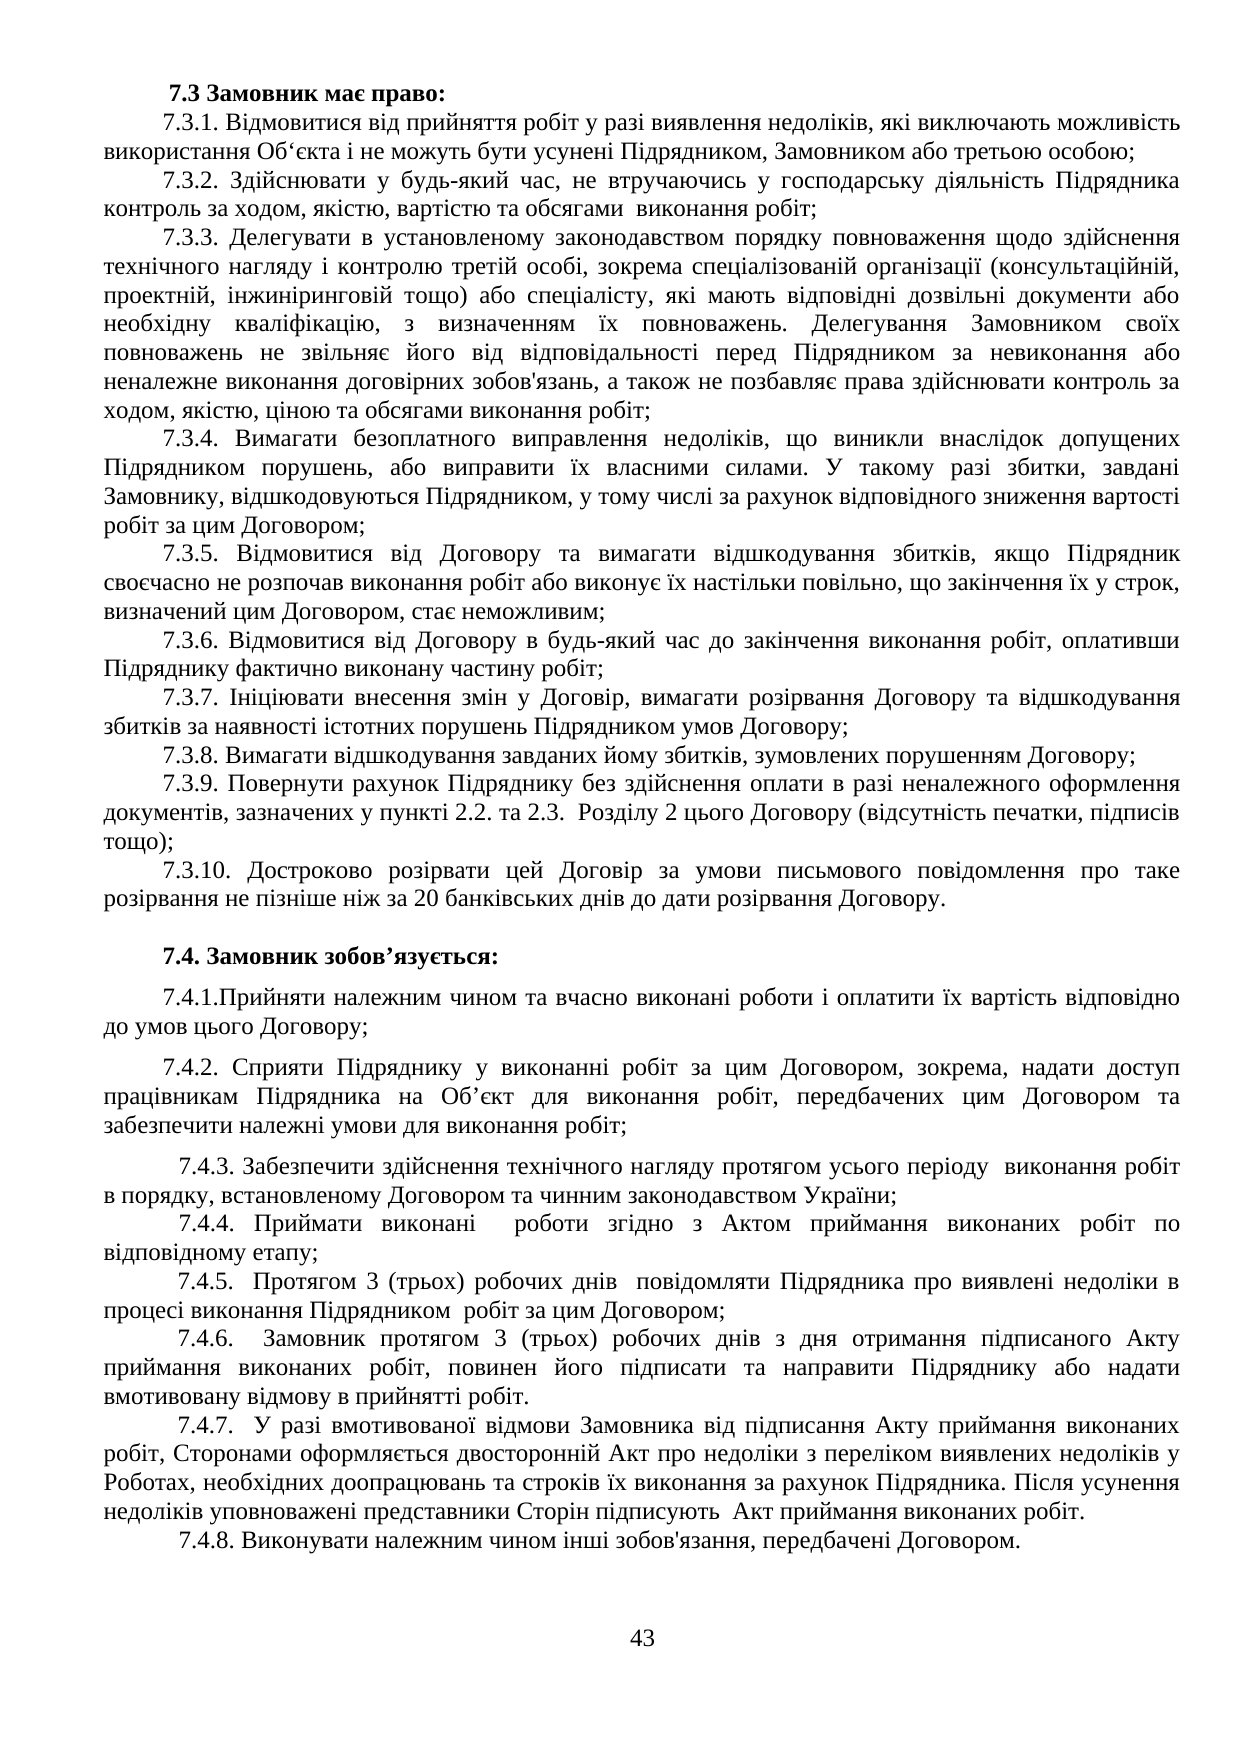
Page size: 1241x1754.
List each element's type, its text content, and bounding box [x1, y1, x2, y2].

text 7.4.8. Виконувати належним чином інші зобов'язання, передбачені Договором. [103, 1525, 1181, 1553]
text 7.3 Замовник має право: [103, 78, 1181, 107]
text 7.4.7. У разі вмотивованої відмови Замовника від підписання Акту приймання виконаних робіт, Сторонами оформляється двосторонній Акт про недоліки з переліком виявлених недоліків у Роботах, необхідних доопрацювань та строків їх виконання за рахунок Підрядника. Після усунення недоліків уповноважені представники Сторін підписують Акт приймання виконаних робіт. [103, 1410, 1181, 1525]
text 7.4.2. Сприяти Підряднику у виконанні робіт за цим Договором, зокрема, надати доступ працівникам Підрядника на Об’єкт для виконання робіт, передбачених цим Договором та забезпечити належні умови для виконання робіт; [103, 1052, 1181, 1138]
text 7.3.2. Здійснювати у будь-який час, не втручаючись у господарську діяльність Підрядника контроль за ходом, якістю, вартістю та обсягами виконання робіт; [103, 165, 1181, 222]
text 7.3.1. Відмовитися від прийняття робіт у разі виявлення недоліків, які виключають можливість використання Об‘єкта і не можуть бути усунені Підрядником, Замовником або третьою особою; [103, 107, 1181, 165]
text 7.3.10. Достроково розірвати цей Договір за умови письмового повідомлення про таке розірвання не пізніше ніж за 20 банківських днів до дати розірвання Договору. [103, 855, 1181, 912]
text 7.4.1.Прийняти належним чином та вчасно виконані роботи і оплатити їх вартість відповідно до умов цього Договору; [103, 982, 1181, 1040]
text 7.3.6. Відмовитися від Договору в будь-який час до закінчення виконання робіт, оплативши Підряднику фактично виконану частину робіт; [103, 625, 1181, 682]
text 7.3.9. Повернути рахунок Підряднику без здійснення оплати в разі неналежного оформлення документів, зазначених у пункті 2.2. та 2.3. Розділу 2 цього Договору (відсутність печатки, підписів тощо); [103, 768, 1181, 855]
text 7.3.8. Вимагати відшкодування завданих йому збитків, зумовлених порушенням Договору; [103, 740, 1181, 768]
text 7.4.4. Приймати виконані роботи згідно з Актом приймання виконаних робіт по відповідному етапу; [103, 1208, 1181, 1266]
text 7.4.6. Замовник протягом 3 (трьох) робочих днів з дня отримання підписаного Акту приймання виконаних робіт, повинен його підписати та направити Підряднику або надати вмотивовану відмову в прийнятті робіт. [103, 1323, 1181, 1410]
text 7.3.3. Делегувати в установленому законодавством порядку повноваження щодо здійснення технічного нагляду і контролю третій особі, зокрема спеціалізованій організації (консультаційній, проектній, інжиніринговій тощо) або спеціалісту, які мають відповідні дозвільні документи або необхідну кваліфікацію, з визначенням їх повноважень. Делегування Замовником своїх повноважень не звільняє його від відповідальності перед Підрядником за невиконання або неналежне виконання договірних зобов'язань, а також не позбавляє права здійснювати контроль за ходом, якістю, ціною та обсягами виконання робіт; [103, 222, 1181, 423]
text 7.4.5. Протягом 3 (трьох) робочих днів повідомляти Підрядника про виявлені недоліки в процесі виконання Підрядником робіт за цим Договором; [103, 1266, 1181, 1323]
text 7.4.3. Забезпечити здійснення технічного нагляду протягом усього періоду виконання робіт в порядку, встановленому Договором та чинним законодавством України; [103, 1151, 1181, 1208]
text 7.3.5. Відмовитися від Договору та вимагати відшкодування збитків, якщо Підрядник своєчасно не розпочав виконання робіт або виконує їх настільки повільно, що закінчення їх у строк, визначений цим Договором, стає неможливим; [103, 538, 1181, 625]
text 7.3.7. Ініціювати внесення змін у Договір, вимагати розірвання Договору та відшкодування збитків за наявності істотних порушень Підрядником умов Договору; [103, 682, 1181, 740]
text 7.3.4. Вимагати безоплатного виправлення недоліків, що виникли внаслідок допущених Підрядником порушень, або виправити їх власними силами. У такому разі збитки, завдані Замовнику, відшкодовуються Підрядником, у тому числі за рахунок відповідного зниження вартості робіт за цим Договором; [103, 423, 1181, 538]
text 7.4. Замовник зобов’язується: [103, 941, 1181, 970]
